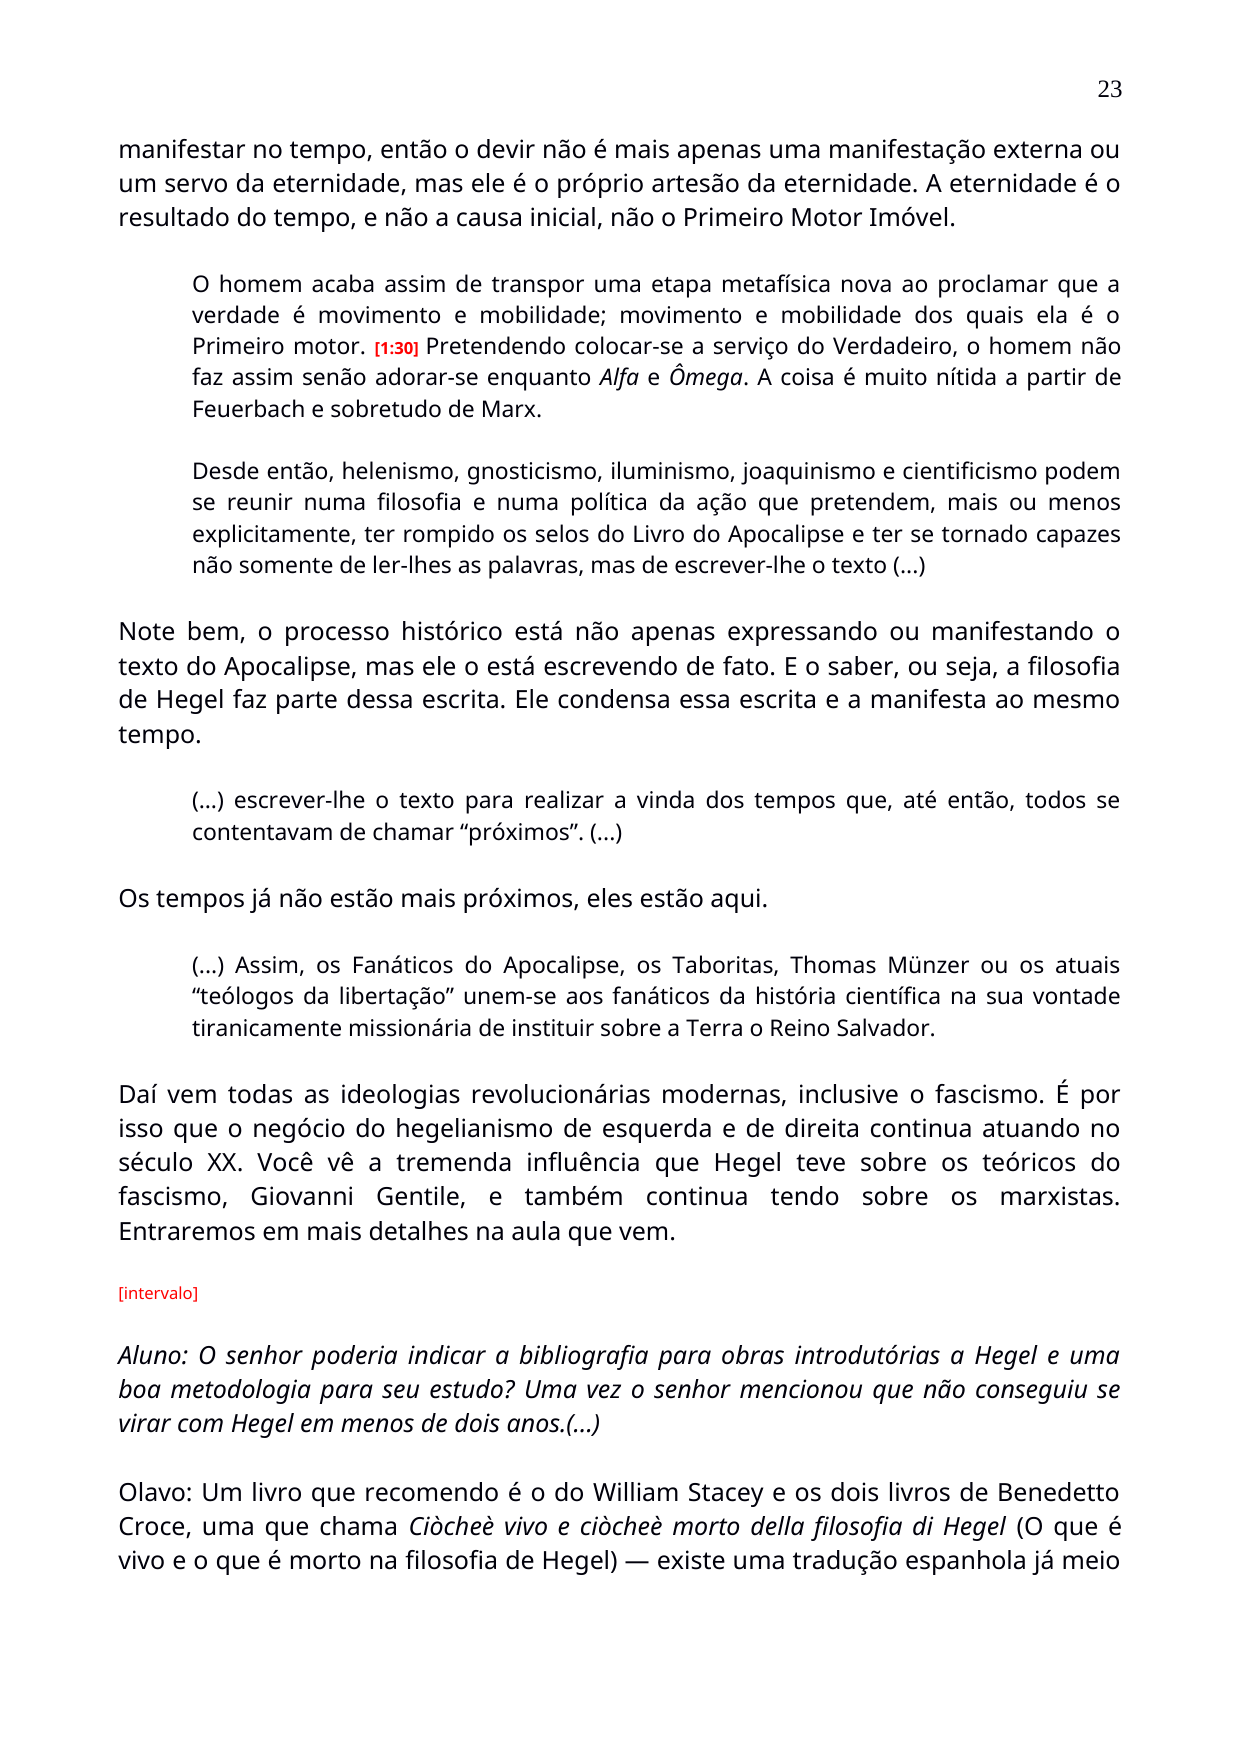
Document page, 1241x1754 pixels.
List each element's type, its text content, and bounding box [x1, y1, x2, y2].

text (...) Assim, os Fanáticos do Apocalipse, os Taboritas, Thomas Münzer ou os atuais “teólogos da libertação” unem-se aos fanáticos da história científica na sua vontade tiranicamente missionária de instituir sobre a Terra o Reino Salvador. [192, 949, 1122, 1043]
text Note bem, o processo histórico está não apenas expressando ou manifestando o texto do Apocalipse, mas ele o está escrevendo de fato. E o saber, ou seja, a filosofia de Hegel faz parte dessa escrita. Ele condensa essa escrita e a manifesta ao mesmo tempo. [118, 614, 1122, 750]
text Desde então, helenismo, gnosticismo, iluminismo, joaquinismo e cientificismo podem se reunir numa filosofia e numa política da ação que pretendem, mais ou menos explicitamente, ter rompido os selos do Livro do Apocalipse e ter se tornado capazes não somente de ler-lhes as palavras, mas de escrever-lhe o texto (...) [192, 455, 1122, 580]
text O homem acaba assim de transpor uma etapa metafísica nova ao proclamar que a verdade é movimento e mobilidade; movimento e mobilidade dos quais ela é o Primeiro motor. [1:30] Pretendendo colocar-se a serviço do Verdadeiro, o homem não faz assim senão adorar-se enquanto Alfa e Ômega. A coisa é muito nítida a partir de Feuerbach e sobretudo de Marx. [192, 267, 1122, 424]
text [intervalo] [118, 1281, 1122, 1304]
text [118, 1474, 1122, 1576]
text Daí vem todas as ideologias revolucionárias modernas, inclusive o fascismo. É por isso que o negócio do hegelianismo de esquerda e de direita continua atuando no século XX. Você vê a tremenda influência que Hegel teve sobre os teóricos do fascismo, Giovanni Gentile, e também continua tendo sobre os marxistas. Entraremos em mais detalhes na aula que vem. [118, 1077, 1122, 1247]
text (…) escrever-lhe o texto para realizar a vinda dos tempos que, até então, todos se contentavam de chamar “próximos”. (...) [192, 784, 1122, 847]
text Os tempos já não estão mais próximos, eles estão aqui. [118, 881, 1122, 915]
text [118, 131, 1122, 233]
text Aluno: O senhor poderia indicar a bibliografia para obras introdutórias a Hegel e uma boa metodologia para seu estudo? Uma vez o senhor mencionou que não conseguiu se virar com Hegel em menos de dois anos.(...) [118, 1338, 1122, 1440]
